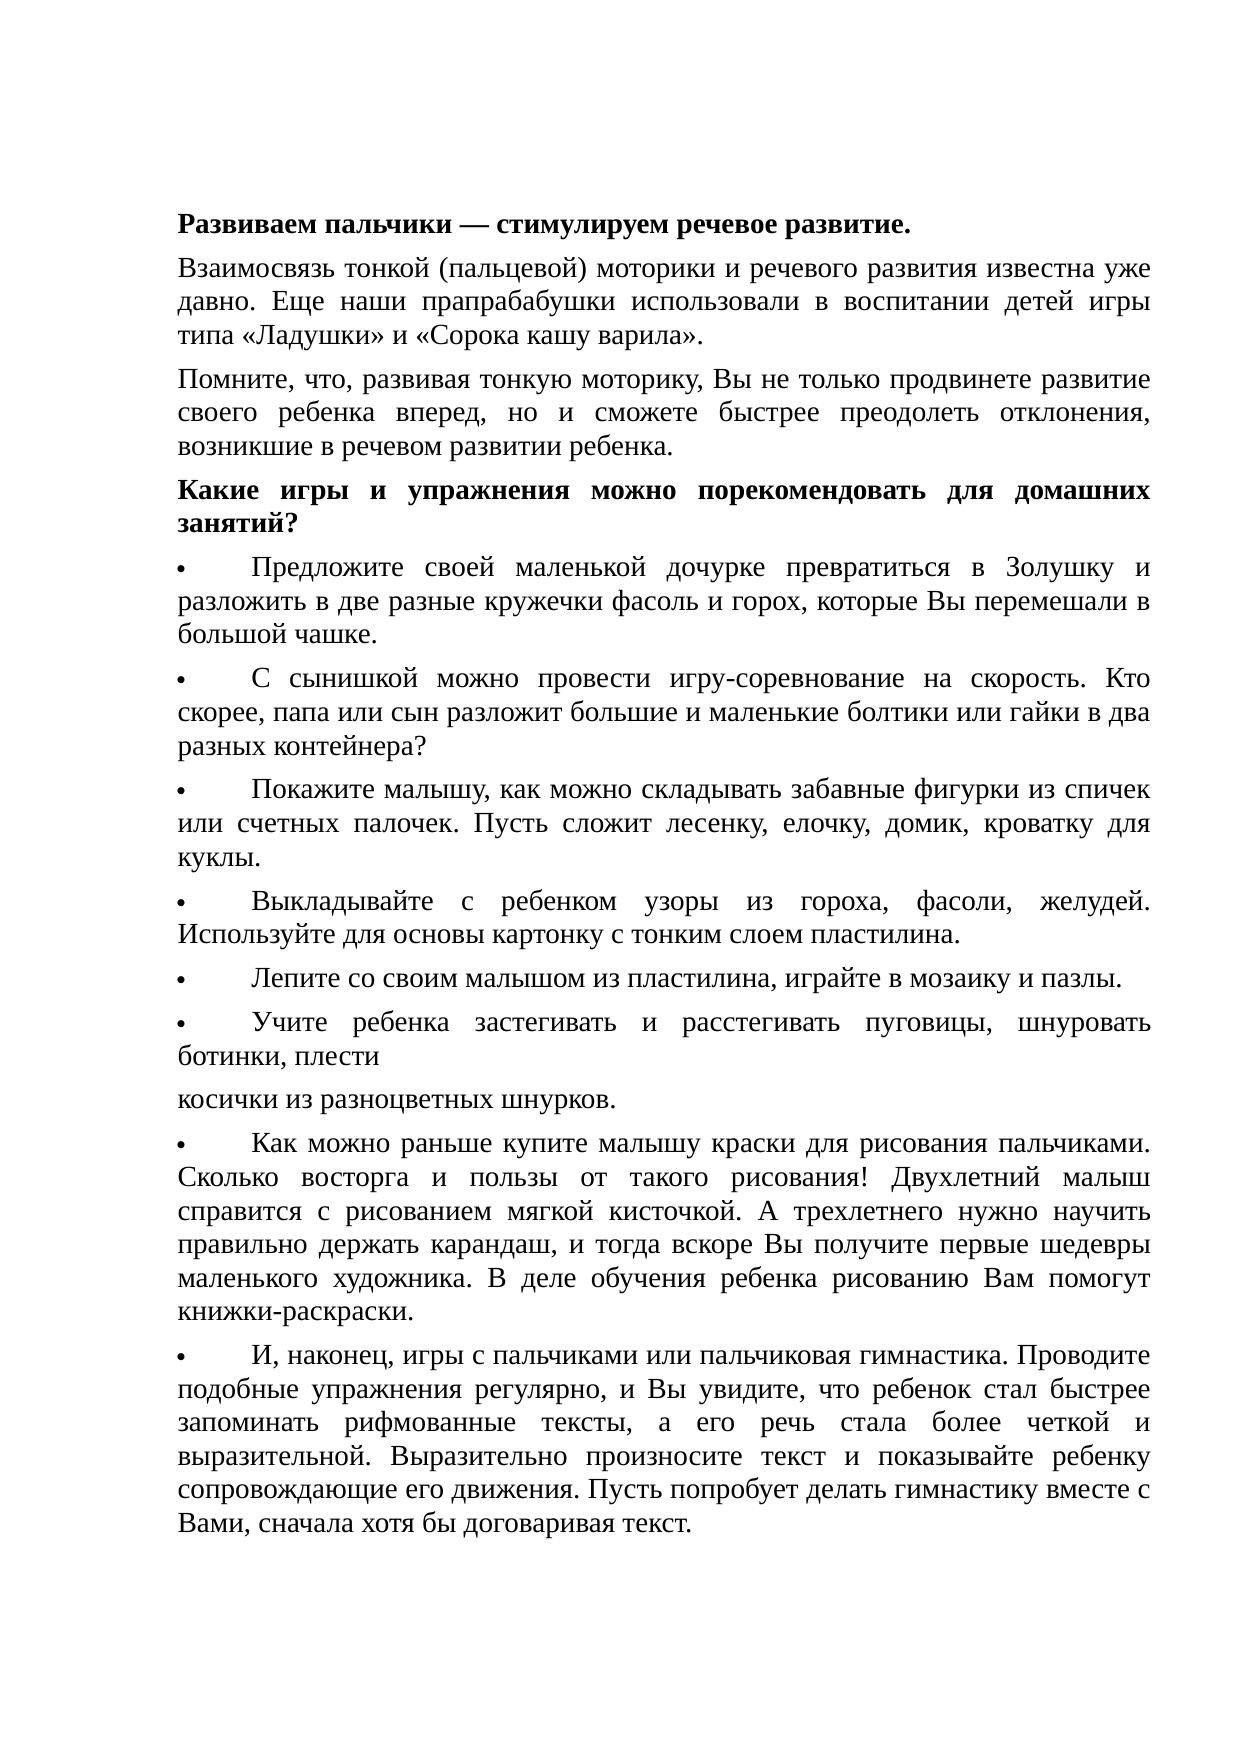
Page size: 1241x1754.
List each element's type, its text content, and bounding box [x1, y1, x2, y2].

list Выкладывайте с ребенком узоры из гороха, фасоли, желудей. Используйте для основы картонку с тонким слоем пластилина. [177, 883, 1152, 950]
text Какие игры и упражнения можно порекомендовать для домашних занятий? [177, 472, 1152, 539]
text Развиваем пальчики — стимулируем речевое развитие. [177, 206, 1152, 239]
list Как можно раньше купите малышу краски для рисования пальчиками. Сколько восторга и пользы от такого рисования! Двухлетний малыш справится с рисованием мягкой кисточкой. А трехлетнего нужно научить правильно держать карандаш, и тогда вскоре Вы получите первые шедевры маленького художника. В деле обучения ребенка рисованию Вам помогут книжки-раскраски. [177, 1126, 1152, 1327]
text Помните, что, развивая тонкую моторику, Вы не только продвинете развитие своего ребенка вперед, но и сможете быстрее преодолеть отклонения, возникшие в речевом развитии ребенка. [177, 361, 1152, 462]
list Лепите со своим малышом из пластилина, играйте в мозаику и пазлы. [177, 960, 1152, 994]
list С сынишкой можно провести игру-соревнование на скорость. Кто скорее, папа или сын разложит большие и маленькие болтики или гайки в два разных контейнера? [177, 661, 1152, 761]
list Учите ребенка застегивать и расстегивать пуговицы, шнуровать ботинки, плести [177, 1004, 1152, 1071]
list Предложите своей маленькой дочурке превратиться в Золушку и разложить в две разные кружечки фасоль и горох, которые Вы перемешали в большой чашке. [177, 549, 1152, 650]
list Покажите малышу, как можно складывать забавные фигурки из спичек или счетных палочек. Пусть сложит лесенку, елочку, домик, кроватку для куклы. [177, 772, 1152, 872]
text косички из разноцветных шнурков. [177, 1082, 1152, 1115]
text Взаимосвязь тонкой (пальцевой) моторики и речевого развития известна уже давно. Еще наши прапрабабушки использовали в воспитании детей игры типа «Ладушки» и «Сорока кашу варила». [177, 250, 1152, 351]
list И, наконец, игры с пальчиками или пальчиковая гимнастика. Проводите подобные упражнения регулярно, и Вы увидите, что ребенок стал быстрее запоминать рифмованные тексты, а его речь стала более четкой и выразительной. Выразительно произносите текст и показывайте ребенку сопровождающие его движения. Пусть попробует делать гимнастику вместе с Вами, сначала хотя бы договаривая текст. [177, 1337, 1152, 1538]
